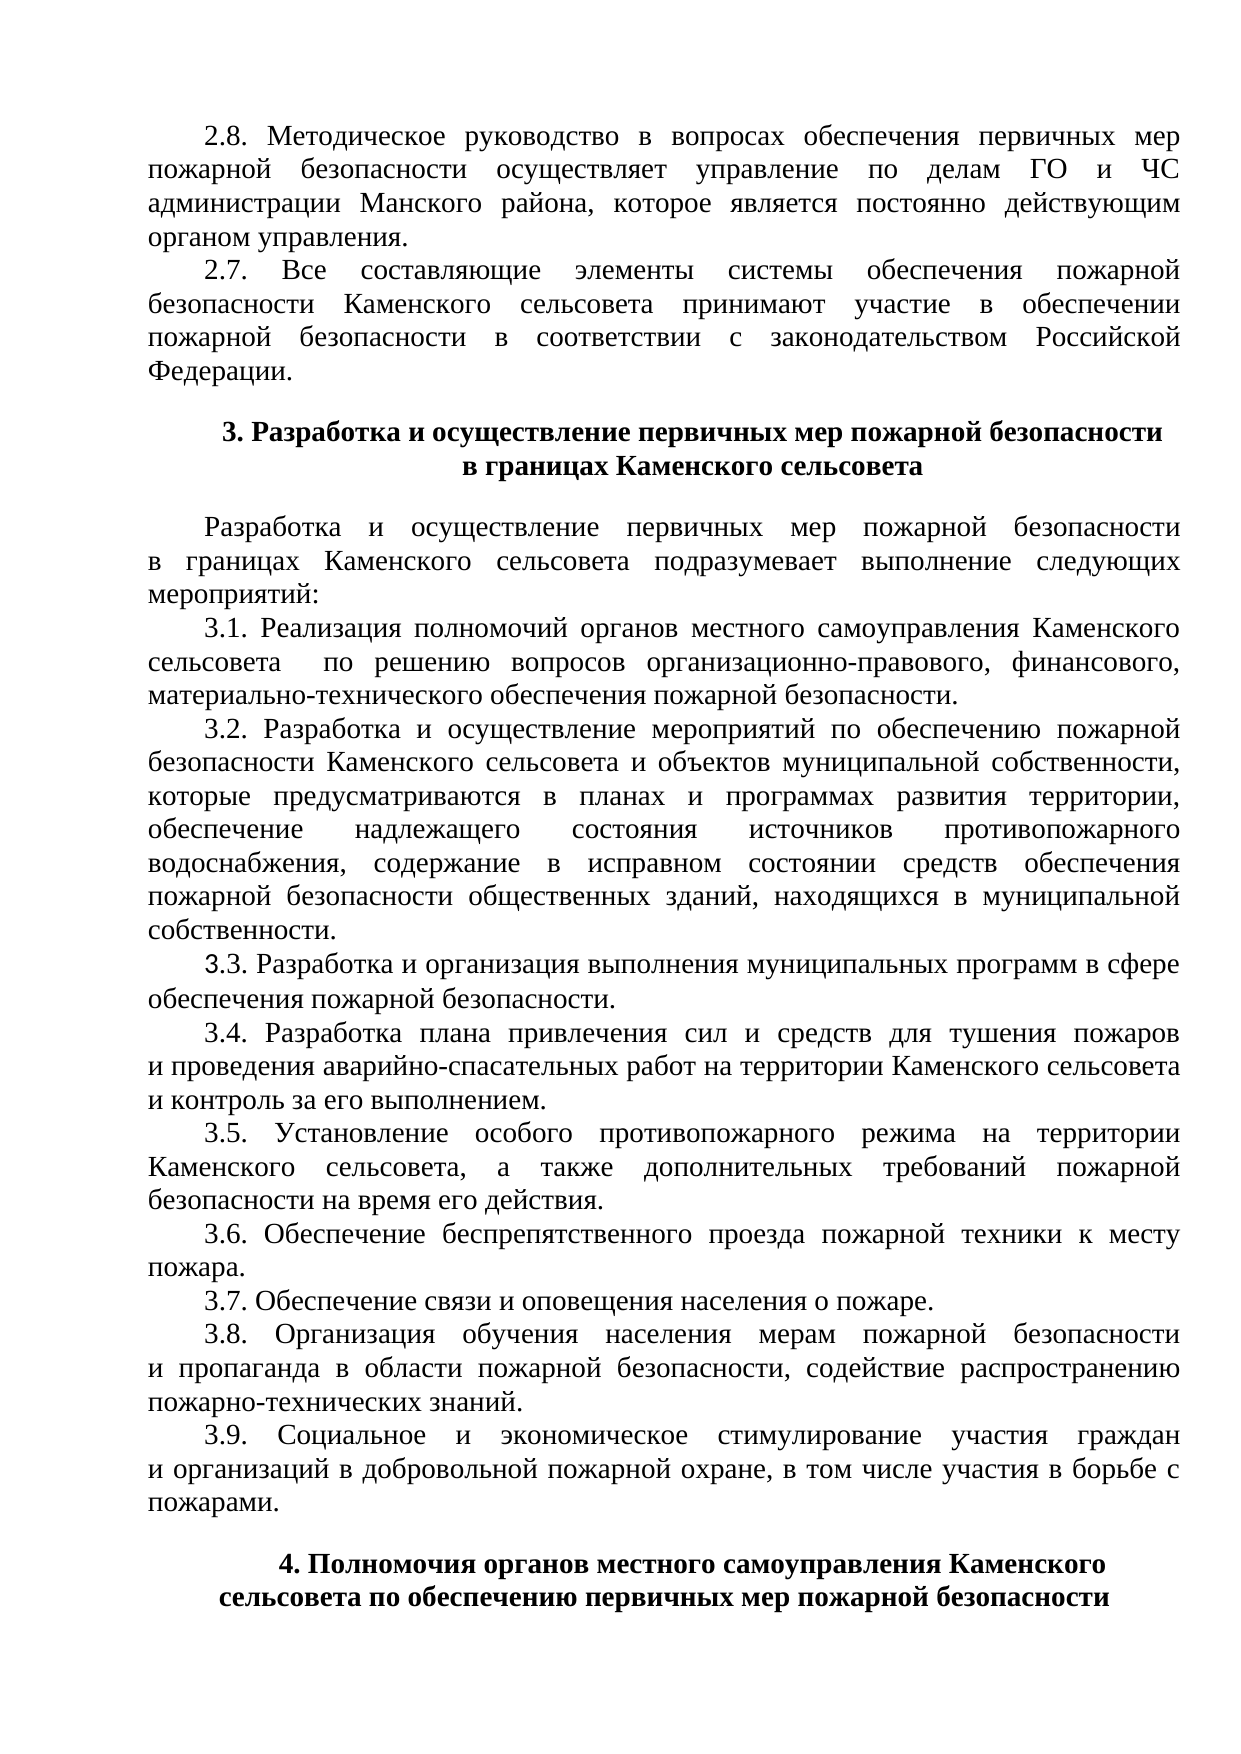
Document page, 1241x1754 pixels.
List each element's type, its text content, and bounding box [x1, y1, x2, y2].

text 3.5. Установление особого противопожарного режима на территории Каменского сельсовета, а также дополнительных требований пожарной безопасности на время его действия. [148, 1115, 1181, 1216]
text 3.6. Обеспечение беспрепятственного проезда пожарной техники к месту пожара. [148, 1216, 1181, 1283]
text 2.8. Методическое руководство в вопросах обеспечения первичных мер пожарной безопасности осуществляет управление по делам ГО и ЧС администрации Манского района, которое является постоянно действующим органом управления. [148, 118, 1181, 252]
text 3. Разработка и осуществление первичных мер пожарной безопасности [148, 414, 1181, 448]
text 2.7. Все составляющие элементы системы обеспечения пожарной безопасности Каменского сельсовета принимают участие в обеспечении пожарной безопасности в соответствии с законодательством Российской Федерации. [148, 252, 1181, 386]
text 3.8. Организация обучения населения мерам пожарной безопасности и пропаганда в области пожарной безопасности, содействие распространению пожарно-технических знаний. [148, 1317, 1181, 1417]
text 3.7. Обеспечение связи и оповещения населения о пожаре. [148, 1283, 1181, 1317]
text Разработка и осуществление первичных мер пожарной безопасности в границах Каменского сельсовета подразумевает выполнение следующих мероприятий: [148, 509, 1181, 610]
text 3.1. Реализация полномочий органов местного самоуправления Каменского сельсовета по решению вопросов организационно-правового, финансового, материально-технического обеспечения пожарной безопасности. [148, 610, 1181, 711]
text 3.3. Разработка и организация выполнения муниципальных программ в сфере обеспечения пожарной безопасности. [148, 946, 1181, 1015]
text 3.9. Социальное и экономическое стимулирование участия граждан и организаций в добровольной пожарной охране, в том числе участия в борьбе с пожарами. [148, 1417, 1181, 1518]
text 4. Полномочия органов местного самоуправления Каменского сельсовета по обеспечению первичных мер пожарной безопасности [148, 1546, 1181, 1613]
text в границах Каменского сельсовета [148, 448, 1181, 482]
text 3.4. Разработка плана привлечения сил и средств для тушения пожаров и проведения аварийно-спасательных работ на территории Каменского сельсовета и контроль за его выполнением. [148, 1015, 1181, 1115]
text 3.2. Разработка и осуществление мероприятий по обеспечению пожарной безопасности Каменского сельсовета и объектов муниципальной собственности, которые предусматриваются в планах и программах развития территории, обеспечение надлежащего состояния источников противопожарного водоснабжения, содержание в исправном состоянии средств обеспечения пожарной безопасности общественных зданий, находящихся в муниципальной собственности. [148, 711, 1181, 946]
